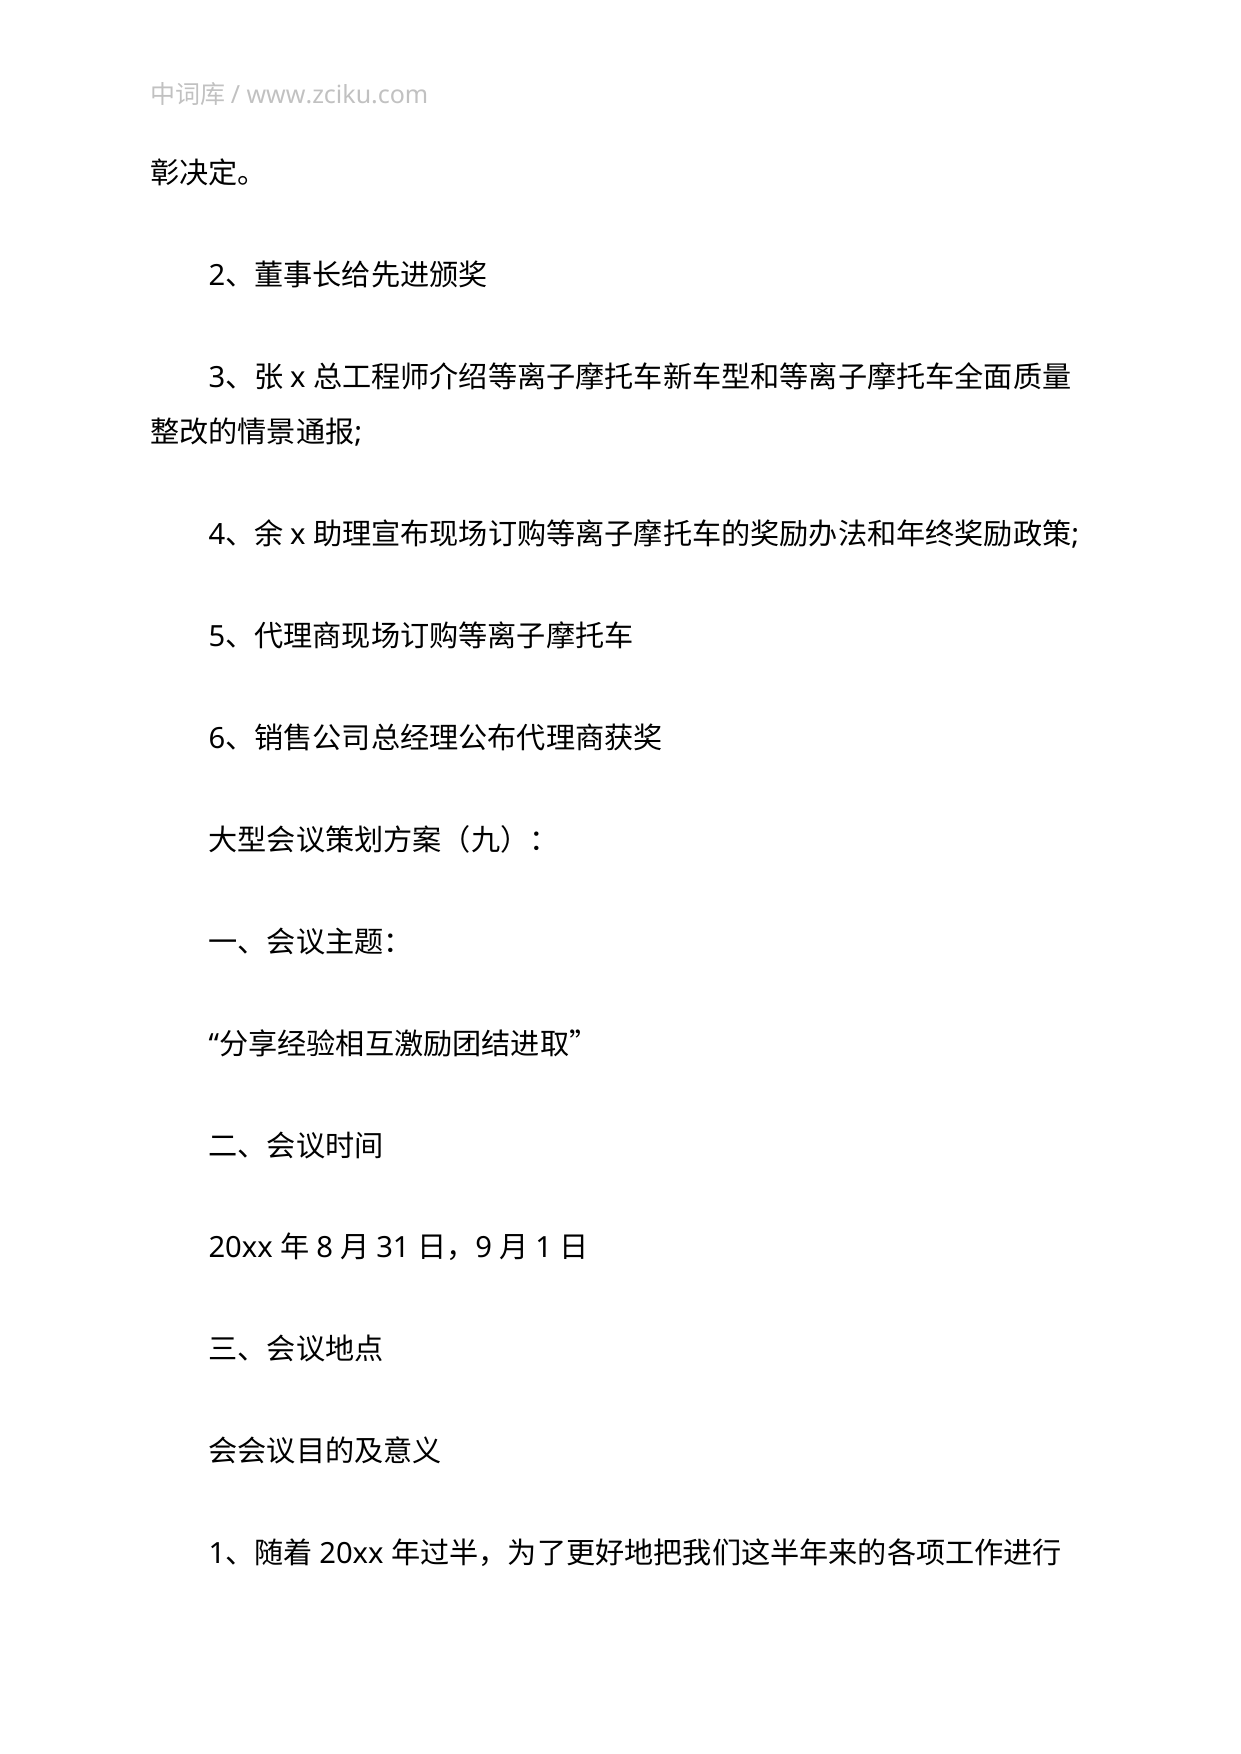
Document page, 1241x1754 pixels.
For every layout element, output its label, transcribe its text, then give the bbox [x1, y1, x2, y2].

text 大型会议策划方案（九）： [150, 817, 1090, 859]
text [150, 150, 1090, 192]
text 会会议目的及意义 [150, 1428, 1090, 1470]
text 20xx 年 8 月 31 日，9 月 1 日 [150, 1224, 1090, 1266]
text 2、董事长给先进颁奖 [150, 252, 1090, 294]
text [150, 1529, 1090, 1572]
text 一、会议主题： [150, 918, 1090, 961]
text 二、会议时间 [150, 1122, 1090, 1164]
text 3、张 x 总工程师介绍等离子摩托车新车型和等离子摩托车全面质量整改的情景通报; [150, 354, 1090, 451]
text 6、销售公司总经理公布代理商获奖 [150, 715, 1090, 757]
text “分享经验相互激励团结进取” [150, 1020, 1090, 1063]
text 三、会议地点 [150, 1326, 1090, 1368]
text 5、代理商现场订购等离子摩托车 [150, 613, 1090, 655]
text 4、余 x 助理宣布现场订购等离子摩托车的奖励办法和年终奖励政策; [150, 511, 1090, 553]
